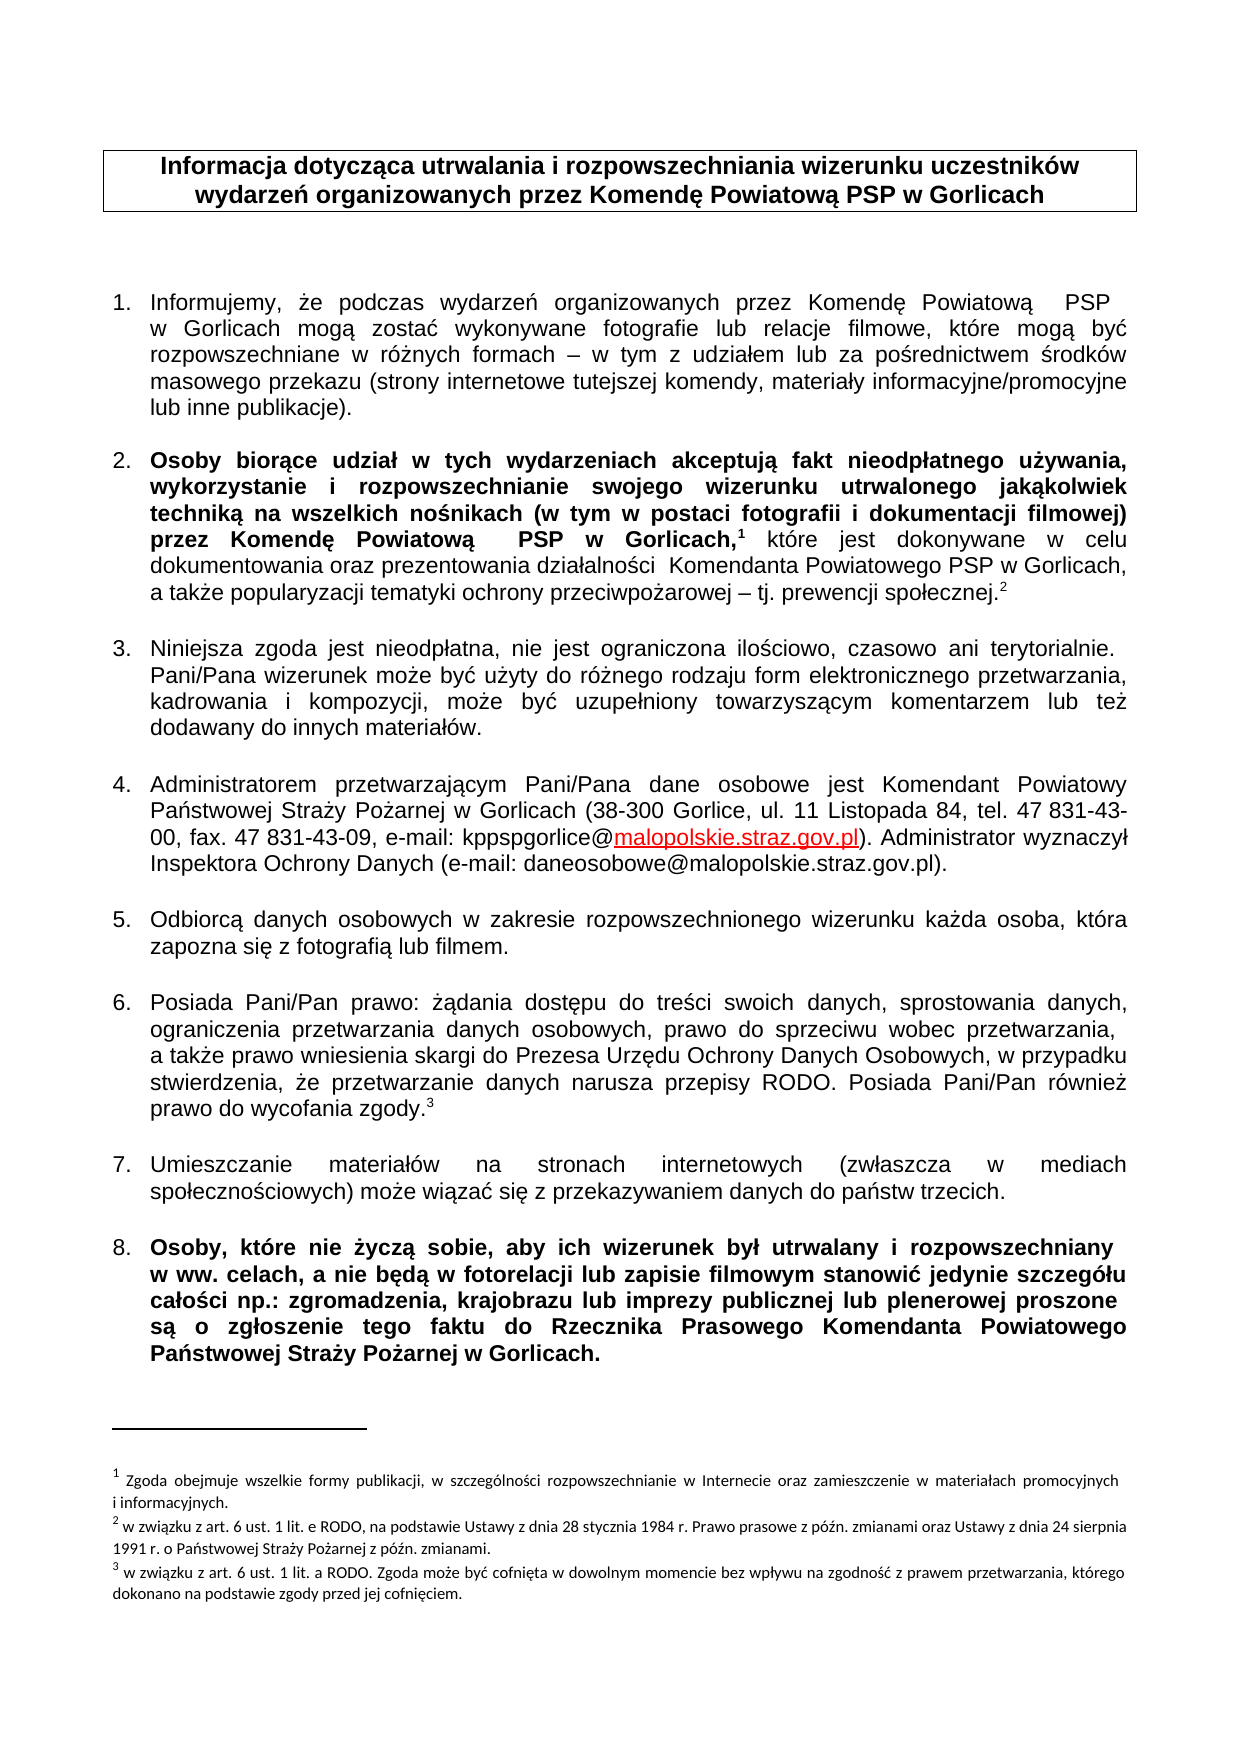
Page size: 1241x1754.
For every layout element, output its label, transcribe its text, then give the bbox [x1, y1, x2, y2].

list Odbiorcą danych osobowych w zakresie rozpowszechnionego wizerunku każda osoba, która zapozna się z fotografią lub filmem. [112, 906, 1128, 959]
list Posiada Pani/Pan prawo: żądania dostępu do treści swoich danych, sprostowania danych, ograniczenia przetwarzania danych osobowych, prawo do sprzeciwu wobec przetwarzania, a także prawo wniesienia skargi do Prezesa Urzędu Ochrony Danych Osobowych, w przypadku stwierdzenia, że przetwarzanie danych narusza przepisy RODO. Posiada Pani/Pan również prawo do wycofania zgody. [112, 989, 1128, 1121]
list Osoby, które nie życzą sobie, aby ich wizerunek był utrwalany i rozpowszechniany w ww. celach, a nie będą w fotorelacji lub zapisie filmowym stanowić jedynie szczegółu całości np.: zgromadzenia, krajobrazu lub imprezy publicznej lub plenerowej proszone są o zgłoszenie tego faktu do Rzecznika Prasowego Komendanta Powiatowego Państwowej Straży Pożarnej w Gorlicach. [112, 1234, 1128, 1366]
list Umieszczanie materiałów na stronach internetowych (zwłaszcza w mediach społecznościowych) może wiązać się z przekazywaniem danych do państw trzecich. [112, 1151, 1128, 1204]
list Administratorem przetwarzającym Pani/Pana dane osobowe jest Komendant Powiatowy Państwowej Straży Pożarnej w Gorlicach (38-300 Gorlice, ul. 11 Listopada 84, tel. 47 831-43-00, fax. 47 831-43-09, e-mail: kppspgorlice@malopolskie.straz.gov.pl). Administrator wyznaczył Inspektora Ochrony Danych (e-mail: daneosobowe@malopolskie.straz.gov.pl). [112, 771, 1128, 876]
list Niniejsza zgoda jest nieodpłatna, nie jest ograniczona ilościowo, czasowo ani terytorialnie. Pani/Pana wizerunek może być użyty do różnego rodzaju form elektronicznego przetwarzania, kadrowania i kompozycji, może być uzupełniony towarzyszącym komentarzem lub też dodawany do innych materiałów. [112, 635, 1128, 741]
text Informacja dotycząca utrwalania i rozpowszechniania wizerunku uczestników wydarzeń organizowanych przez Komendę Powiatową PSP w Gorlicach [104, 151, 1136, 211]
list Informujemy, że podczas wydarzeń organizowanych przez Komendę Powiatową PSP w Gorlicach mogą zostać wykonywane fotografie lub relacje filmowe, które mogą być rozpowszechniane w różnych formach – w tym z udziałem lub za pośrednictwem środków masowego przekazu (strony internetowe tutejszej komendy, materiały informacyjne/promocyjne lub inne publikacje). [112, 289, 1128, 421]
list Osoby biorące udział w tych wydarzeniach akceptują fakt nieodpłatnego używania, wykorzystanie i rozpowszechnianie swojego wizerunku utrwalonego jakąkolwiek techniką na wszelkich nośnikach (w tym w postaci fotografii i dokumentacji filmowej) przez Komendę Powiatową PSP w Gorlicach, które jest dokonywane w celu dokumentowania oraz prezentowania działalności Komendanta Powiatowego PSP w Gorlicach, a także popularyzacji tematyki ochrony przeciwpożarowej – tj. prewencji społecznej. [112, 447, 1128, 605]
